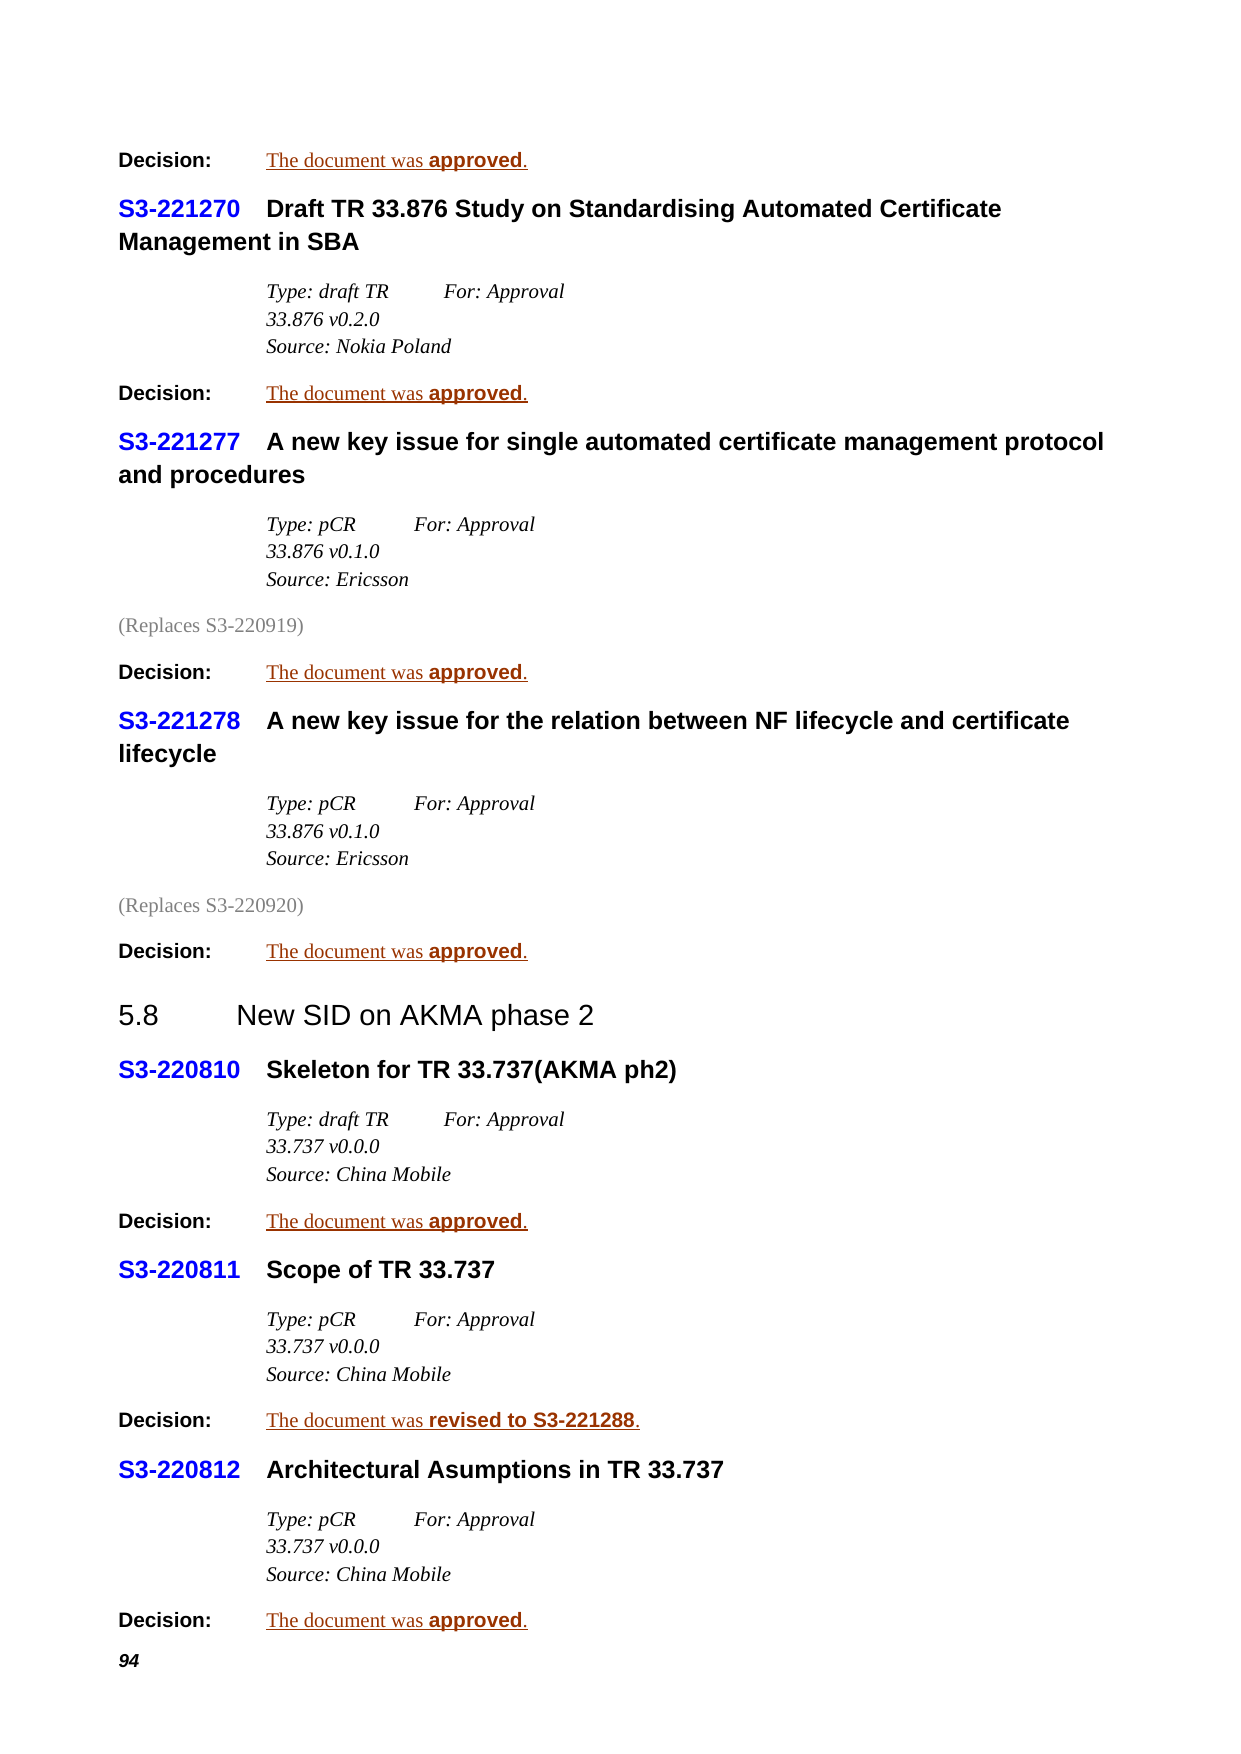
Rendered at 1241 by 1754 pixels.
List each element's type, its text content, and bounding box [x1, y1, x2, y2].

text S3-221277 A new key issue for single automated certificate management protocol and procedures [118, 427, 1122, 489]
text Decision: The document was approved. [118, 381, 1122, 405]
text S3-221278 A new key issue for the relation between NF lifecycle and certificate lifecycle [118, 706, 1122, 768]
text S3-221270 Draft TR 33.876 Study on Standardising Automated Certificate Management in SBA [118, 194, 1122, 256]
text Type: pCR For: Approval 33.876 v0.1.0 Source: Ericsson [118, 512, 1122, 591]
subtitle 5.8 New SID on AKMA phase 2 [118, 998, 1122, 1031]
text (Replaces S3-220920) [118, 892, 1122, 917]
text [118, 1506, 1122, 1586]
text Type: draft TR For: Approval 33.737 v0.0.0 Source: China Mobile [118, 1107, 1122, 1186]
text Decision: The document was approved. [118, 939, 1122, 963]
text Type: pCR For: Approval 33.737 v0.0.0 Source: China Mobile [118, 1307, 1122, 1386]
text S3-220810 Skeleton for TR 33.737(AKMA ph2) [118, 1055, 1122, 1084]
text Decision: The document was approved. [118, 148, 1122, 172]
text Decision: The document was approved. [118, 660, 1122, 684]
text S3-220812 Architectural Asumptions in TR 33.737 [118, 1455, 1122, 1483]
text Type: draft TR For: Approval 33.876 v0.2.0 Source: Nokia Poland [118, 279, 1122, 358]
text Type: pCR For: Approval 33.876 v0.1.0 Source: Ericsson [118, 791, 1122, 870]
text S3-220811 Scope of TR 33.737 [118, 1255, 1122, 1284]
text Decision: The document was revised to S3-221288. [118, 1408, 1122, 1432]
text (Replaces S3-220919) [118, 613, 1122, 637]
text Decision: The document was approved. [118, 1608, 1122, 1632]
text Decision: The document was approved. [118, 1208, 1122, 1233]
